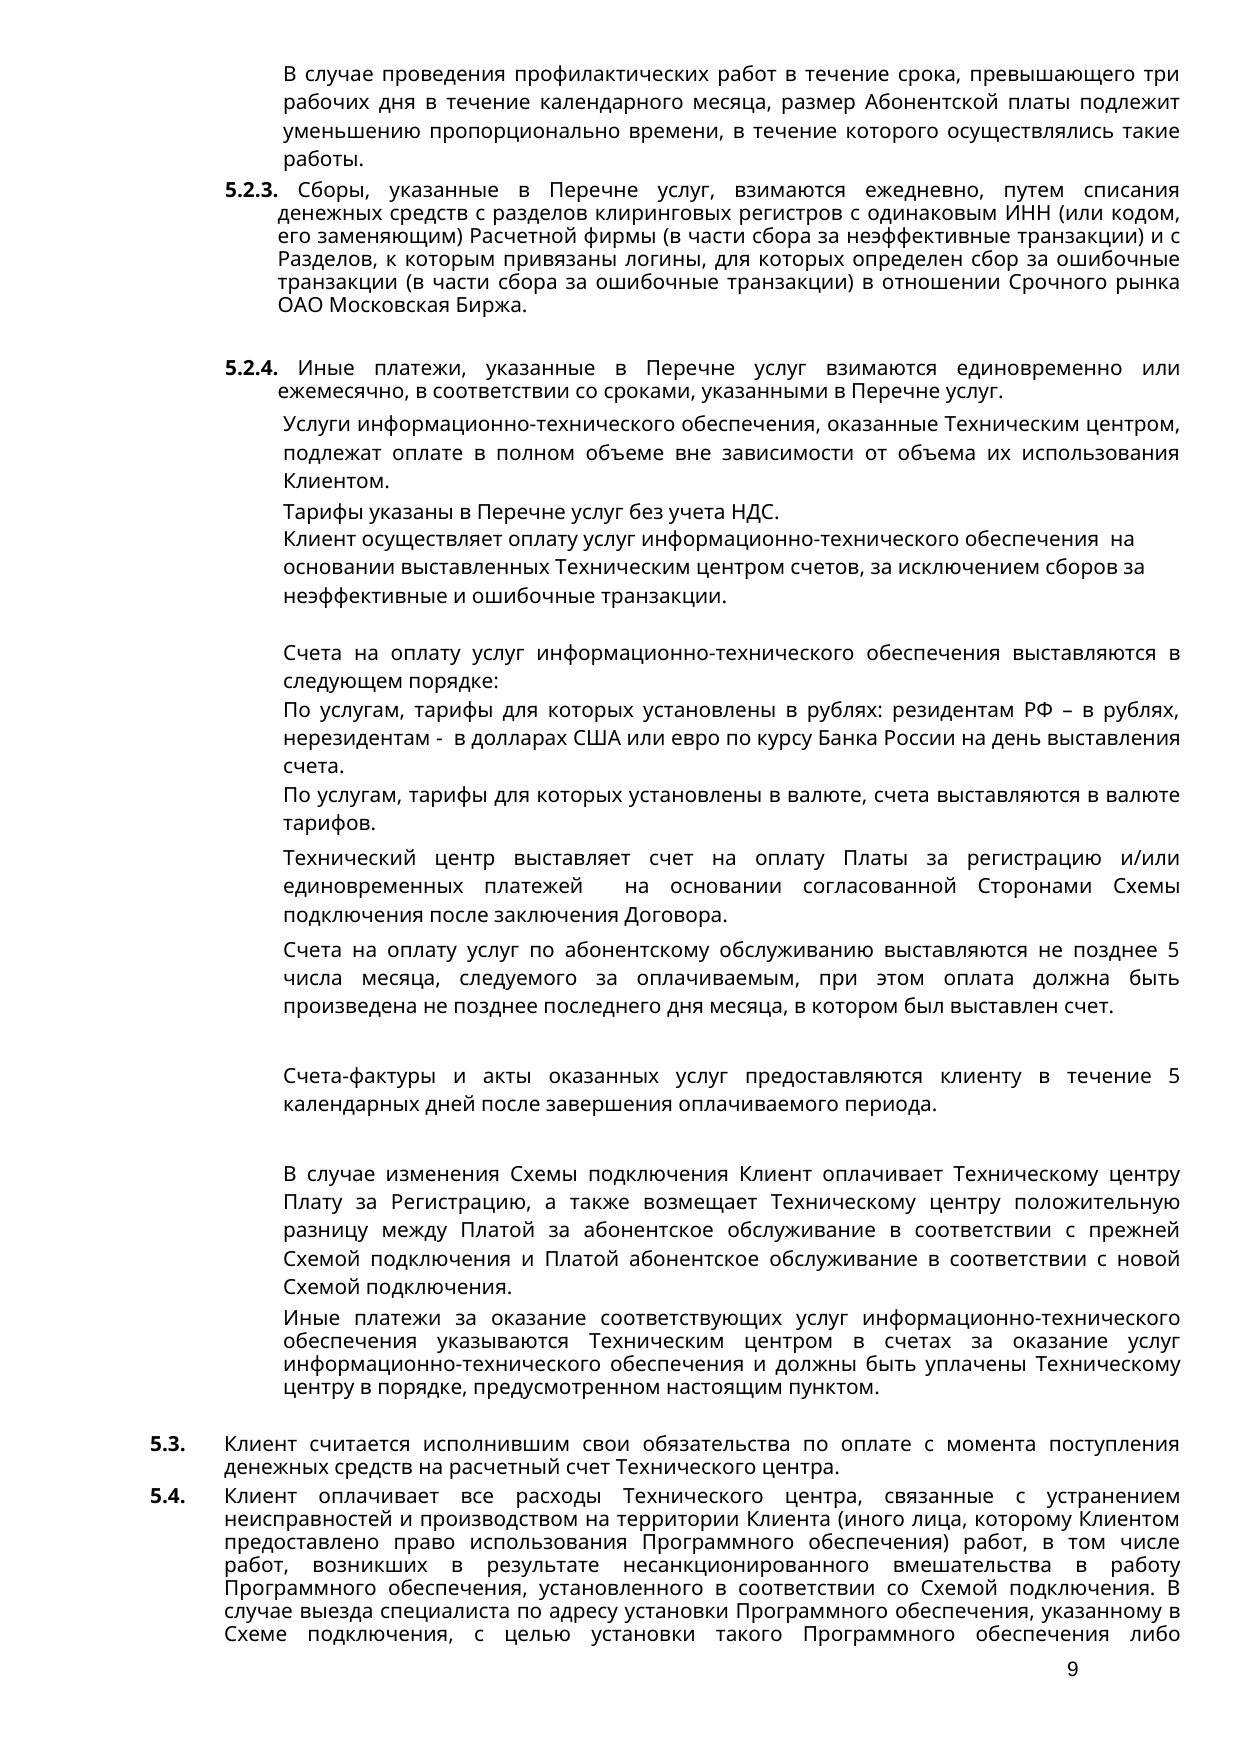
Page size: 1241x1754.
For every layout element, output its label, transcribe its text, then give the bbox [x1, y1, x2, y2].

text В случае проведения профилактических работ в течение срока, превышающего три рабочих дня в течение календарного месяца, размер Абонентской платы подлежит уменьшению пропорционально времени, в течение которого осуществлялись такие работы. [283, 59, 1181, 173]
text Тарифы указаны в Перечне услуг без учета НДС. [283, 501, 1181, 524]
text В случае изменения Схемы подключения Клиент оплачивает Техническому центру Плату за Регистрацию, а также возмещает Техническому центру положительную разницу между Платой за абонентское обслуживание в соответствии с прежней Схемой подключения и Платой абонентское обслуживание в соответствии с новой Схемой подключения. [283, 1159, 1181, 1301]
text Услуги информационно-технического обеспечения, оказанные Техническим центром, подлежат оплате в полном объеме вне зависимости от объема их использования Клиентом. [283, 409, 1181, 495]
text По услугам, тарифы для которых установлены в рублях: резидентам РФ – в рублях, нерезидентам - в долларах США или евро по курсу Банка России на день выставления счета. [283, 695, 1181, 780]
list Клиент считается исполнившим свои обязательства по оплате с момента поступления денежных средств на расчетный счет Технического центра. [150, 1433, 1181, 1479]
text Технический центр выставляет счет на оплату Платы за регистрацию и/или единовременных платежей на основании согласованной Сторонами Схемы подключения после заключения Договора. [283, 843, 1181, 928]
text Счета на оплату услуг по абонентскому обслуживанию выставляются не позднее 5 числа месяца, следуемого за оплачиваемым, при этом оплата должна быть произведена не позднее последнего дня месяца, в котором был выставлен счет. [283, 935, 1181, 1020]
text По услугам, тарифы для которых установлены в валюте, счета выставляются в валюте тарифов. [283, 780, 1181, 837]
text Клиент осуществляет оплату услуг информационно-технического обеспечения на основании выставленных Техническим центром счетов, за исключением сборов за неэффективные и ошибочные транзакции. [283, 524, 1181, 609]
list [150, 1486, 1181, 1646]
text Счета-фактуры и акты оказанных услуг предоставляются клиенту в течение 5 календарных дней после завершения оплачиваемого периода. [283, 1061, 1181, 1118]
text Иные платежи за оказание соответствующих услуг информационно-технического обеспечения указываются Техническим центром в счетах за оказание услуг информационно-технического обеспечения и должны быть уплачены Техническому центру в порядке, предусмотренном настоящим пунктом. [283, 1307, 1181, 1399]
list Сборы, указанные в Перечне услуг, взимаются ежедневно, путем списания денежных средств с разделов клиринговых регистров с одинаковым ИНН (или кодом, его заменяющим) Расчетной фирмы (в части сбора за неэффективные транзакции) и с Разделов, к которым привязаны логины, для которых определен сбор за ошибочные транзакции (в части сбора за ошибочные транзакции) в отношении Срочного рынка ОАО Московская Биржа. [225, 179, 1181, 317]
list Иные платежи, указанные в Перечне услуг взимаются единовременно или ежемесячно, в соответствии со сроками, указанными в Перечне услуг. [225, 357, 1181, 403]
text Счета на оплату услуг информационно-технического обеспечения выставляются в следующем порядке: [283, 638, 1181, 695]
